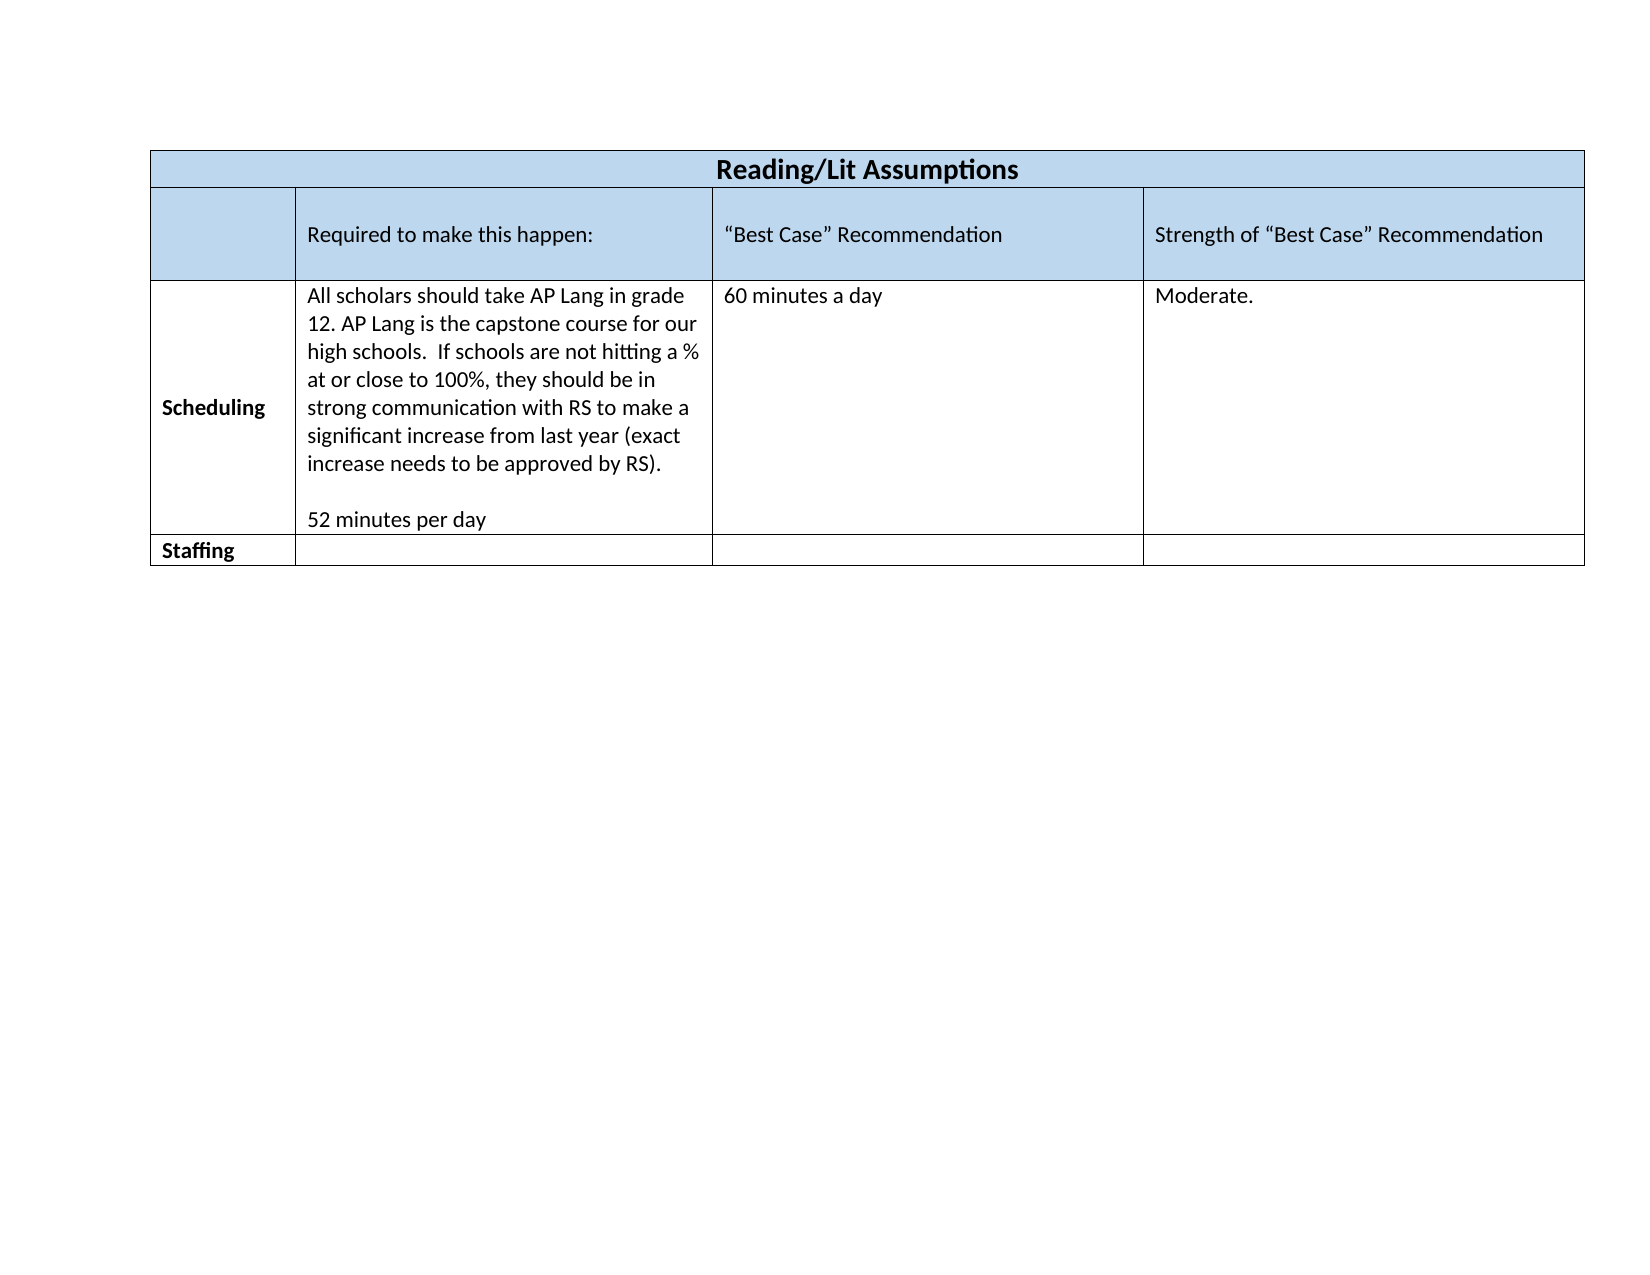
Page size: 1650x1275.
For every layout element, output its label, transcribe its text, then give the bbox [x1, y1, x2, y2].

table_cell All scholars should take AP Lang in grade 12. AP Lang is the capstone course for our high schools. If schools are not hitting a % at or close to 100%, they should be in strong communication with RS to make a significant increase from last year (exact increase needs to be approved by RS). 52 minutes per day [296, 281, 712, 534]
table_cell Strength of “Best Case” Recommendation [1144, 188, 1584, 280]
table_cell [713, 535, 1143, 565]
table_cell “Best Case” Recommendation [713, 188, 1143, 280]
table_cell Moderate. [1144, 281, 1584, 534]
table_cell Staffing [151, 535, 295, 565]
table_cell Scheduling [151, 281, 295, 534]
table_cell 60 minutes a day [713, 281, 1143, 534]
table_cell [151, 188, 295, 280]
table_cell [296, 535, 712, 565]
table_header Reading/Lit Assumptions [151, 151, 1584, 187]
table_cell Required to make this happen: [296, 188, 712, 280]
table_cell [1144, 535, 1584, 565]
